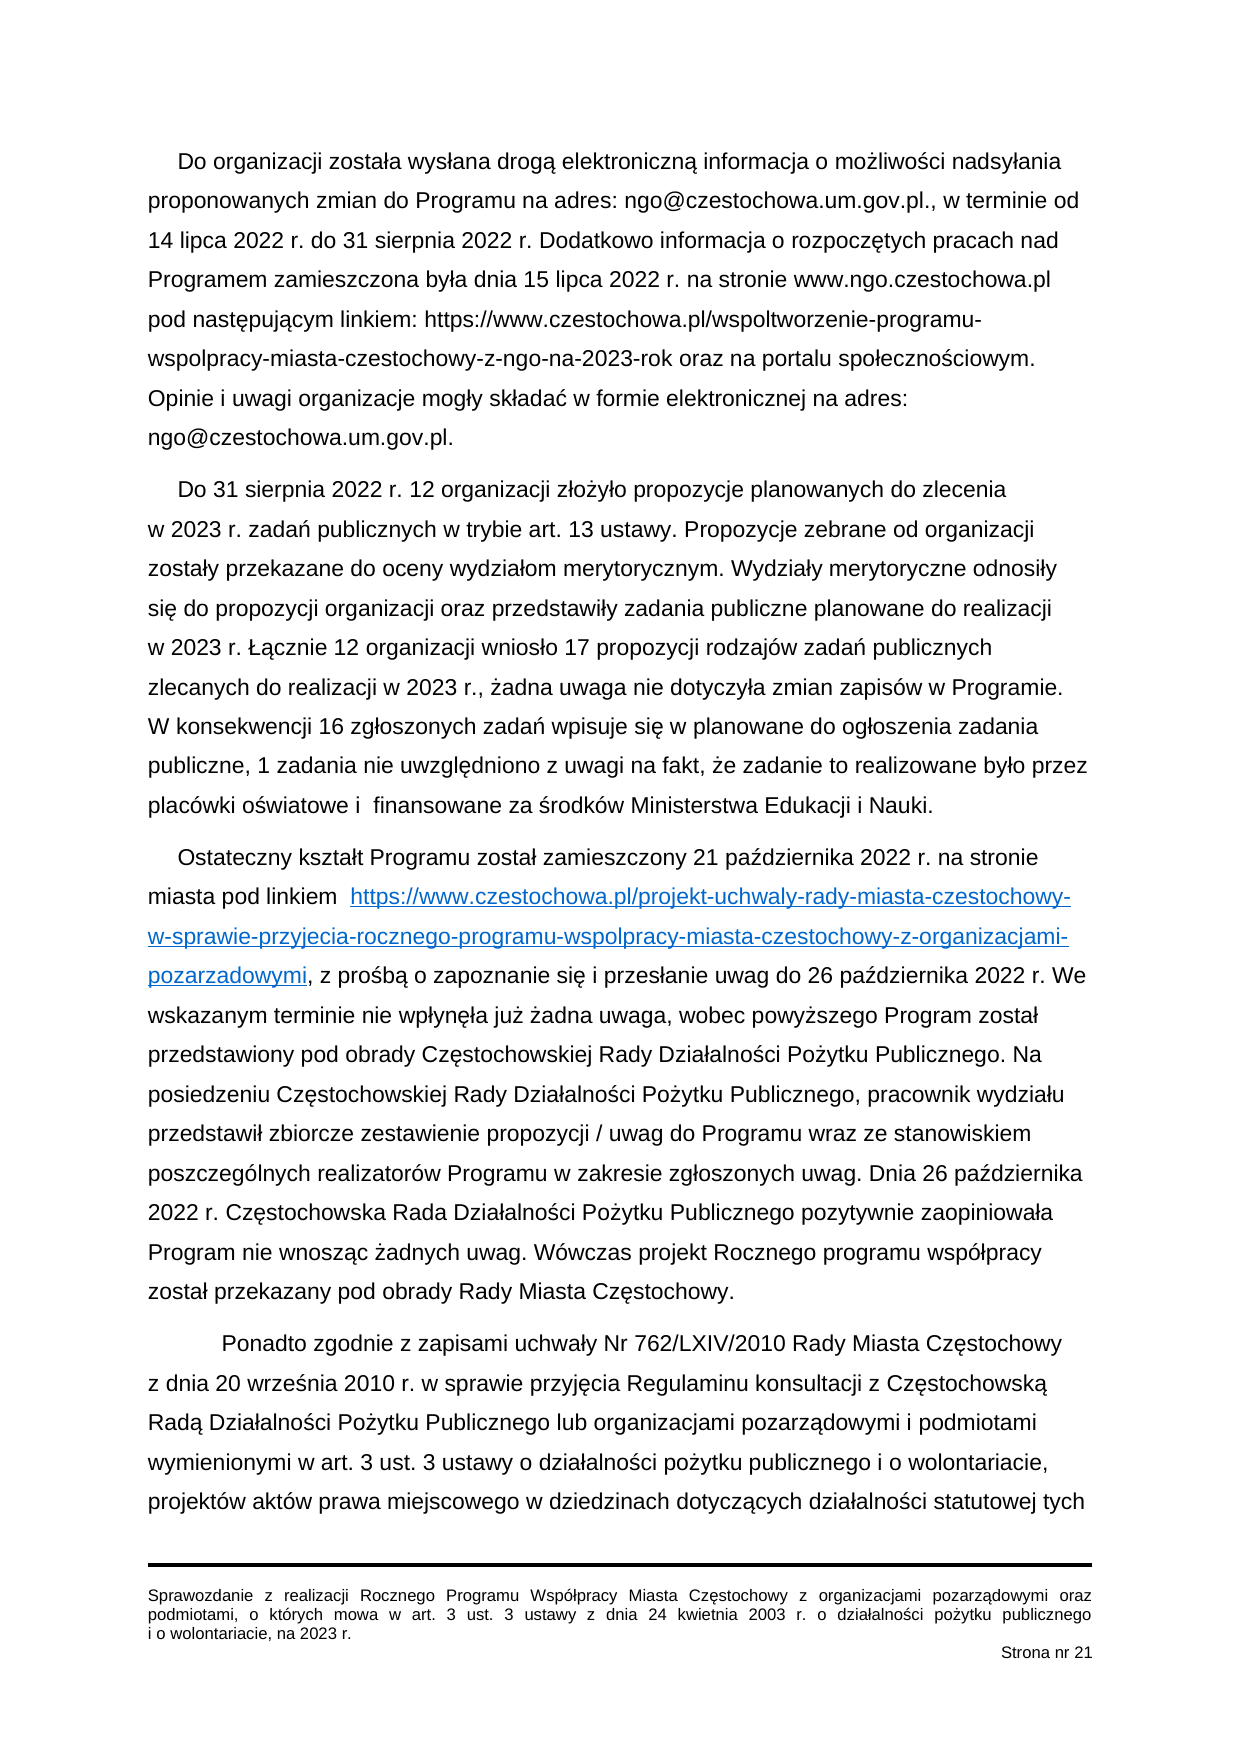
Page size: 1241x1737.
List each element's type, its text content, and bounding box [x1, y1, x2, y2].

text Ostateczny kształt Programu został zamieszczony 21 października 2022 r. na stronie miasta pod linkiem https://www.czestochowa.pl/projekt-uchwaly-rady-miasta-czestochowy-w-sprawie-przyjecia-rocznego-programu-wspolpracy-miasta-czestochowy-z-organizacjami-pozarzadowymi, z prośbą o zapoznanie się i przesłanie uwag do 26 października 2022 r. We wskazanym terminie nie wpłynęła już żadna uwaga, wobec powyższego Program został przedstawiony pod obrady Częstochowskiej Rady Działalności Pożytku Publicznego. Na posiedzeniu Częstochowskiej Rady Działalności Pożytku Publicznego, pracownik wydziału przedstawił zbiorcze zestawienie propozycji / uwag do Programu wraz ze stanowiskiem poszczególnych realizatorów Programu w zakresie zgłoszonych uwag. Dnia 26 października 2022 r. Częstochowska Rada Działalności Pożytku Publicznego pozytywnie zaopiniowała Program nie wnosząc żadnych uwag. Wówczas projekt Rocznego programu współpracy został przekazany pod obrady Rady Miasta Częstochowy. [148, 844, 1092, 1304]
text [148, 1330, 1092, 1514]
text Do organizacji została wysłana drogą elektroniczną informacja o możliwości nadsyłania proponowanych zmian do Programu na adres: ngo@czestochowa.um.gov.pl., w terminie od 14 lipca 2022 r. do 31 sierpnia 2022 r. Dodatkowo informacja o rozpoczętych pracach nad Programem zamieszczona była dnia 15 lipca 2022 r. na stronie www.ngo.czestochowa.pl pod następującym linkiem: https://www.czestochowa.pl/wspoltworzenie-programu-wspolpracy-miasta-czestochowy-z-ngo-na-2023-rok oraz na portalu społecznościowym. Opinie i uwagi organizacje mogły składać w formie elektronicznej na adres: ngo@czestochowa.um.gov.pl. [148, 148, 1092, 450]
text Do 31 sierpnia 2022 r. 12 organizacji złożyło propozycje planowanych do zlecenia w 2023 r. zadań publicznych w trybie art. 13 ustawy. Propozycje zebrane od organizacji zostały przekazane do oceny wydziałom merytorycznym. Wydziały merytoryczne odnosiły się do propozycji organizacji oraz przedstawiły zadania publiczne planowane do realizacji w 2023 r. Łącznie 12 organizacji wniosło 17 propozycji rodzajów zadań publicznych zlecanych do realizacji w 2023 r., żadna uwaga nie dotyczyła zmian zapisów w Programie. W konsekwencji 16 zgłoszonych zadań wpisuje się w planowane do ogłoszenia zadania publiczne, 1 zadania nie uwzględniono z uwagi na fakt, że zadanie to realizowane było przez placówki oświatowe i finansowane za środków Ministerstwa Edukacji i Nauki. [148, 476, 1092, 818]
